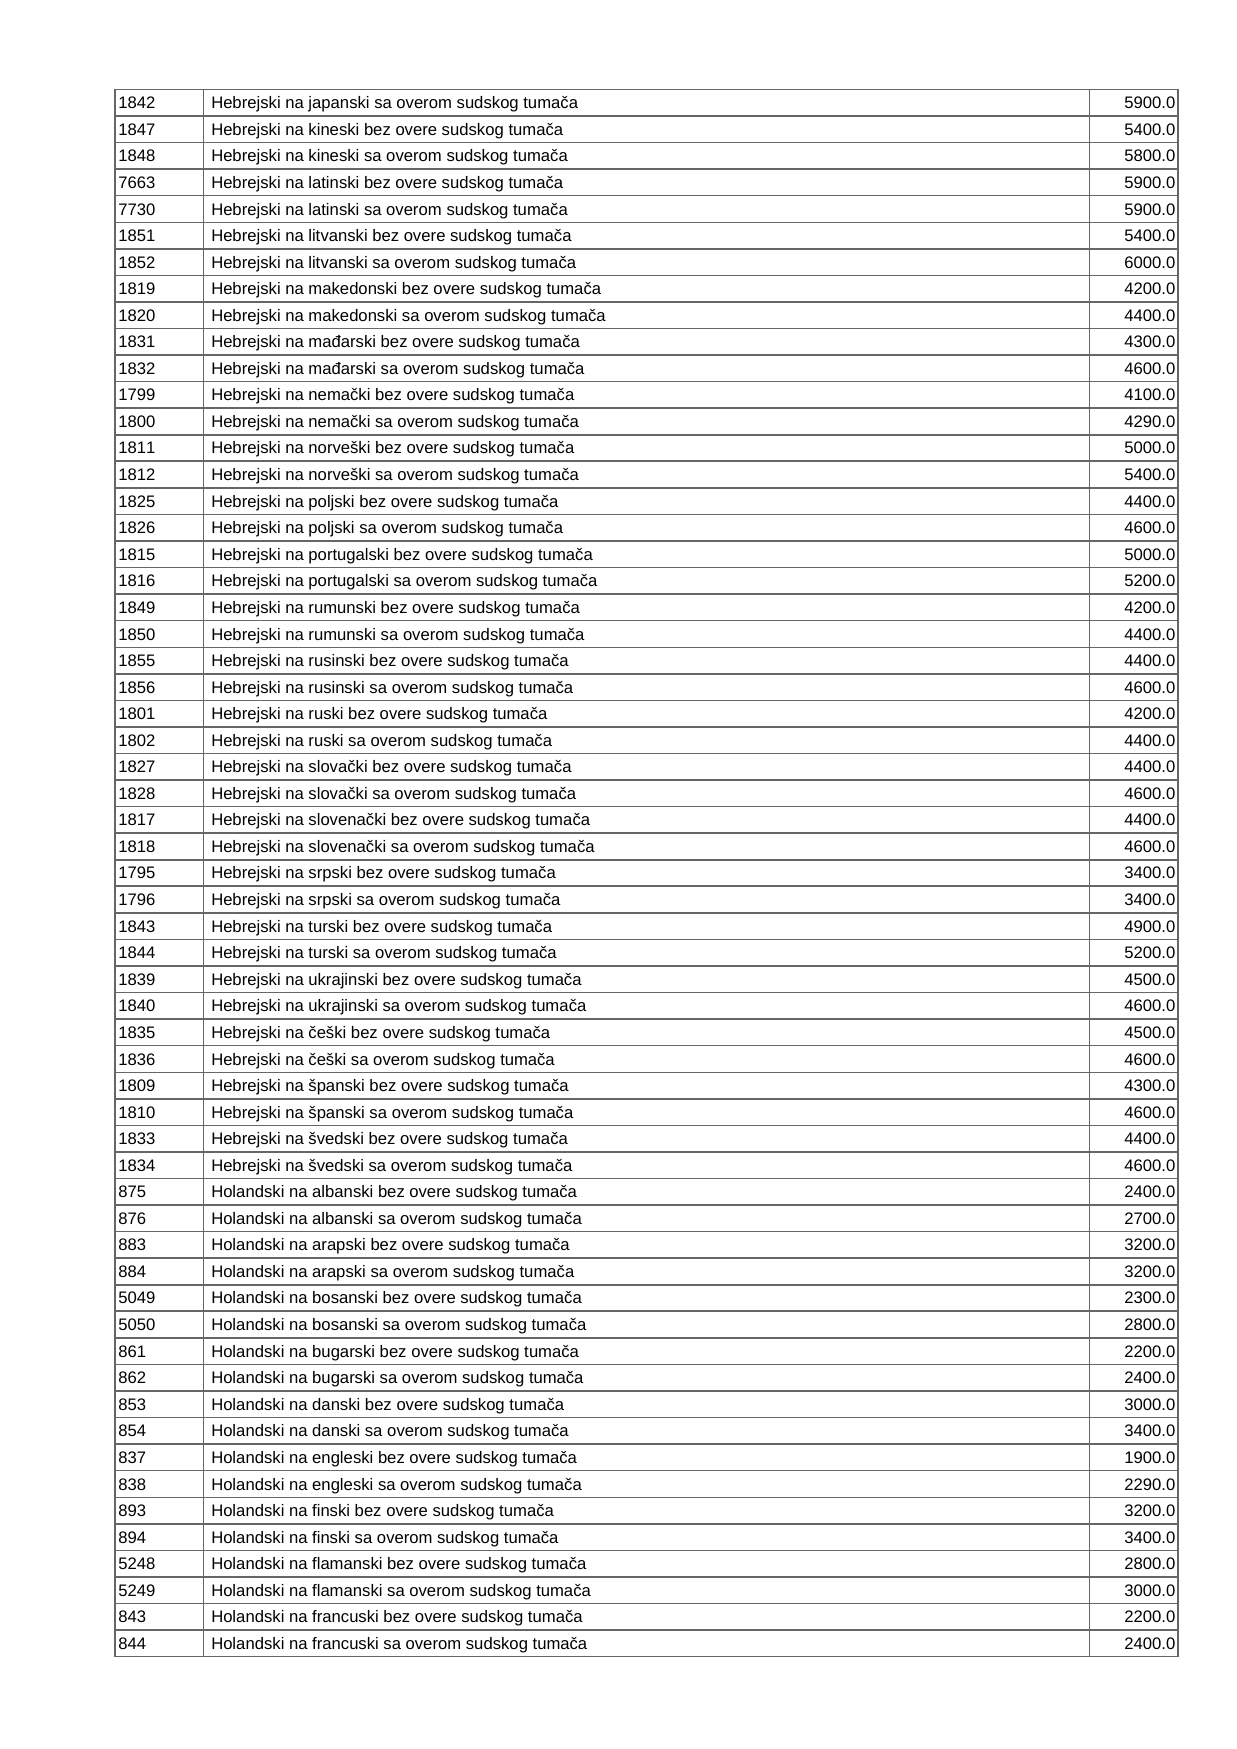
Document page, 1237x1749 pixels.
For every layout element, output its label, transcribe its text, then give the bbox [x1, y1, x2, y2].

table_cell Holandski na bosanski sa overom sudskog tumača [204, 1312, 1089, 1337]
table_cell Holandski na bugarski bez overe sudskog tumača [204, 1339, 1089, 1363]
table_cell 3000.0 [1090, 1392, 1177, 1417]
table_cell 4400.0 [1090, 728, 1177, 753]
table_cell 5900.0 [1090, 90, 1177, 115]
table_cell 3200.0 [1090, 1259, 1177, 1284]
table_cell 7663 [116, 170, 203, 195]
table_cell 4400.0 [1090, 489, 1177, 513]
table_cell 5900.0 [1090, 170, 1177, 195]
table_cell 4600.0 [1090, 675, 1177, 699]
table_cell Hebrejski na ukrajinski sa overom sudskog tumača [204, 993, 1089, 1018]
table_cell 893 [116, 1498, 203, 1523]
table_cell Holandski na albanski sa overom sudskog tumača [204, 1206, 1089, 1231]
table_cell Holandski na arapski bez overe sudskog tumača [204, 1232, 1089, 1257]
table_cell Holandski na danski bez overe sudskog tumača [204, 1392, 1089, 1417]
table_cell 5800.0 [1090, 143, 1177, 168]
table_cell 3000.0 [1090, 1578, 1177, 1603]
table_cell 1826 [116, 515, 203, 540]
table_cell Hebrejski na slovenački bez overe sudskog tumača [204, 807, 1089, 832]
table_cell 3400.0 [1090, 861, 1177, 885]
table_cell 1831 [116, 329, 203, 354]
table_cell 4600.0 [1090, 834, 1177, 859]
table_cell Hebrejski na portugalski sa overom sudskog tumača [204, 568, 1089, 593]
table_cell Hebrejski na japanski sa overom sudskog tumača [204, 90, 1089, 115]
table_cell Hebrejski na španski sa overom sudskog tumača [204, 1100, 1089, 1124]
table_cell Holandski na finski sa overom sudskog tumača [204, 1525, 1089, 1549]
table_cell 853 [116, 1392, 203, 1417]
table_cell 1799 [116, 382, 203, 407]
table_cell Hebrejski na ruski sa overom sudskog tumača [204, 728, 1089, 753]
table_cell Hebrejski na litvanski sa overom sudskog tumača [204, 250, 1089, 274]
table_cell 5000.0 [1090, 542, 1177, 567]
table_cell 1820 [116, 303, 203, 328]
table_cell Hebrejski na makedonski bez overe sudskog tumača [204, 276, 1089, 301]
table_cell 1840 [116, 993, 203, 1018]
table_cell Hebrejski na nemački bez overe sudskog tumača [204, 382, 1089, 407]
table_cell 2200.0 [1090, 1339, 1177, 1363]
table_cell Holandski na francuski bez overe sudskog tumača [204, 1604, 1089, 1629]
table_cell 6000.0 [1090, 250, 1177, 274]
table_cell 4400.0 [1090, 807, 1177, 832]
table_cell Hebrejski na ruski bez overe sudskog tumača [204, 701, 1089, 726]
table_cell 2290.0 [1090, 1471, 1177, 1496]
table_cell 1849 [116, 595, 203, 620]
table_cell 4300.0 [1090, 1073, 1177, 1098]
table_cell 1848 [116, 143, 203, 168]
table_cell 1811 [116, 436, 203, 460]
table_cell 1810 [116, 1100, 203, 1124]
table_cell 1852 [116, 250, 203, 274]
table_cell 4400.0 [1090, 621, 1177, 646]
table_cell 4400.0 [1090, 303, 1177, 328]
table_cell 1835 [116, 1020, 203, 1045]
table_cell Hebrejski na kineski bez overe sudskog tumača [204, 117, 1089, 142]
table_cell 4100.0 [1090, 382, 1177, 407]
table_cell Hebrejski na češki sa overom sudskog tumača [204, 1046, 1089, 1071]
table_cell 4600.0 [1090, 1046, 1177, 1071]
table_cell 844 [116, 1631, 203, 1656]
table_cell 5248 [116, 1551, 203, 1576]
table_cell 2400.0 [1090, 1631, 1177, 1656]
table_cell 5400.0 [1090, 462, 1177, 487]
table_cell 1812 [116, 462, 203, 487]
table_cell Holandski na engleski sa overom sudskog tumača [204, 1471, 1089, 1496]
table_cell Hebrejski na rumunski sa overom sudskog tumača [204, 621, 1089, 646]
table_cell 4200.0 [1090, 701, 1177, 726]
table_cell Hebrejski na švedski bez overe sudskog tumača [204, 1126, 1089, 1151]
table_cell 2400.0 [1090, 1179, 1177, 1204]
table_cell 4200.0 [1090, 595, 1177, 620]
table_cell 894 [116, 1525, 203, 1549]
table_cell 3400.0 [1090, 1418, 1177, 1443]
table_cell Hebrejski na ukrajinski bez overe sudskog tumača [204, 967, 1089, 992]
table_cell 2800.0 [1090, 1312, 1177, 1337]
table_cell 4500.0 [1090, 1020, 1177, 1045]
table_cell 4500.0 [1090, 967, 1177, 992]
table_cell 5200.0 [1090, 568, 1177, 593]
table_cell 2200.0 [1090, 1604, 1177, 1629]
table_cell 3400.0 [1090, 887, 1177, 912]
table_cell 3400.0 [1090, 1525, 1177, 1549]
table_cell 4600.0 [1090, 1100, 1177, 1124]
table_cell 4600.0 [1090, 515, 1177, 540]
table_cell Holandski na albanski bez overe sudskog tumača [204, 1179, 1089, 1204]
table_cell 862 [116, 1365, 203, 1390]
table_cell 2700.0 [1090, 1206, 1177, 1231]
table_cell 4900.0 [1090, 914, 1177, 938]
table_cell 5200.0 [1090, 940, 1177, 965]
table_cell Holandski na bosanski bez overe sudskog tumača [204, 1286, 1089, 1310]
table_cell Hebrejski na slovački sa overom sudskog tumača [204, 781, 1089, 806]
table_cell Hebrejski na mađarski sa overom sudskog tumača [204, 356, 1089, 381]
table_cell 5400.0 [1090, 223, 1177, 248]
table_cell 1842 [116, 90, 203, 115]
table_cell Hebrejski na poljski sa overom sudskog tumača [204, 515, 1089, 540]
table_cell 4200.0 [1090, 276, 1177, 301]
table_cell 1819 [116, 276, 203, 301]
table_cell Hebrejski na španski bez overe sudskog tumača [204, 1073, 1089, 1098]
table_cell Hebrejski na slovenački sa overom sudskog tumača [204, 834, 1089, 859]
table_cell 4600.0 [1090, 781, 1177, 806]
table_cell Hebrejski na poljski bez overe sudskog tumača [204, 489, 1089, 513]
table_cell Holandski na arapski sa overom sudskog tumača [204, 1259, 1089, 1284]
table_cell Hebrejski na nemački sa overom sudskog tumača [204, 409, 1089, 434]
table_cell Hebrejski na litvanski bez overe sudskog tumača [204, 223, 1089, 248]
table_cell 883 [116, 1232, 203, 1257]
table_cell 1832 [116, 356, 203, 381]
table_cell 1801 [116, 701, 203, 726]
table_cell 2800.0 [1090, 1551, 1177, 1576]
table_cell 5000.0 [1090, 436, 1177, 460]
table_cell Hebrejski na latinski sa overom sudskog tumača [204, 196, 1089, 221]
table_cell 1855 [116, 648, 203, 673]
table_cell Hebrejski na češki bez overe sudskog tumača [204, 1020, 1089, 1045]
table_cell 4290.0 [1090, 409, 1177, 434]
table_cell Hebrejski na rumunski bez overe sudskog tumača [204, 595, 1089, 620]
table_cell 5049 [116, 1286, 203, 1310]
table_cell 1818 [116, 834, 203, 859]
table_cell 4600.0 [1090, 1153, 1177, 1178]
table_cell Hebrejski na turski sa overom sudskog tumača [204, 940, 1089, 965]
table_cell 861 [116, 1339, 203, 1363]
table_cell 843 [116, 1604, 203, 1629]
table_cell Hebrejski na norveški sa overom sudskog tumača [204, 462, 1089, 487]
table_cell 1815 [116, 542, 203, 567]
table_cell 1828 [116, 781, 203, 806]
table_cell Hebrejski na švedski sa overom sudskog tumača [204, 1153, 1089, 1178]
table_cell 1836 [116, 1046, 203, 1071]
table_cell Holandski na francuski sa overom sudskog tumača [204, 1631, 1089, 1656]
table_cell Hebrejski na norveški bez overe sudskog tumača [204, 436, 1089, 460]
table_cell 3200.0 [1090, 1498, 1177, 1523]
table_cell Holandski na engleski bez overe sudskog tumača [204, 1445, 1089, 1470]
table_cell 1796 [116, 887, 203, 912]
table_cell 5050 [116, 1312, 203, 1337]
table_cell 5400.0 [1090, 117, 1177, 142]
table_cell 4400.0 [1090, 648, 1177, 673]
table_cell Hebrejski na mađarski bez overe sudskog tumača [204, 329, 1089, 354]
table_cell 884 [116, 1259, 203, 1284]
table_cell Hebrejski na rusinski bez overe sudskog tumača [204, 648, 1089, 673]
table_cell Hebrejski na slovački bez overe sudskog tumača [204, 754, 1089, 779]
table_cell Hebrejski na srpski sa overom sudskog tumača [204, 887, 1089, 912]
table_cell Hebrejski na kineski sa overom sudskog tumača [204, 143, 1089, 168]
table_cell Hebrejski na rusinski sa overom sudskog tumača [204, 675, 1089, 699]
table_cell 1843 [116, 914, 203, 938]
table_cell 1850 [116, 621, 203, 646]
table_cell 2400.0 [1090, 1365, 1177, 1390]
table_cell 1833 [116, 1126, 203, 1151]
table_cell 3200.0 [1090, 1232, 1177, 1257]
table_cell 2300.0 [1090, 1286, 1177, 1310]
table_cell 1809 [116, 1073, 203, 1098]
table_cell 7730 [116, 196, 203, 221]
table_cell Hebrejski na portugalski bez overe sudskog tumača [204, 542, 1089, 567]
table_cell Holandski na flamanski sa overom sudskog tumača [204, 1578, 1089, 1603]
table_cell 4600.0 [1090, 356, 1177, 381]
table_cell 1834 [116, 1153, 203, 1178]
table_cell 1847 [116, 117, 203, 142]
table_cell 4600.0 [1090, 993, 1177, 1018]
table_cell 4400.0 [1090, 1126, 1177, 1151]
table_cell 1816 [116, 568, 203, 593]
table_cell 1900.0 [1090, 1445, 1177, 1470]
table_cell 1817 [116, 807, 203, 832]
table_cell 1800 [116, 409, 203, 434]
table_cell Hebrejski na srpski bez overe sudskog tumača [204, 861, 1089, 885]
table_cell 876 [116, 1206, 203, 1231]
table_cell 1851 [116, 223, 203, 248]
table_cell Holandski na flamanski bez overe sudskog tumača [204, 1551, 1089, 1576]
table_cell 1844 [116, 940, 203, 965]
table_cell 5900.0 [1090, 196, 1177, 221]
table_cell 4300.0 [1090, 329, 1177, 354]
table_cell 1827 [116, 754, 203, 779]
table_cell 1802 [116, 728, 203, 753]
table_cell 837 [116, 1445, 203, 1470]
table_cell Hebrejski na turski bez overe sudskog tumača [204, 914, 1089, 938]
table_cell 1839 [116, 967, 203, 992]
table_cell Hebrejski na latinski bez overe sudskog tumača [204, 170, 1089, 195]
table_cell 4400.0 [1090, 754, 1177, 779]
table_cell 1856 [116, 675, 203, 699]
table_cell 1825 [116, 489, 203, 513]
table_cell Holandski na danski sa overom sudskog tumača [204, 1418, 1089, 1443]
table_cell 875 [116, 1179, 203, 1204]
table_cell 854 [116, 1418, 203, 1443]
table_cell Holandski na bugarski sa overom sudskog tumača [204, 1365, 1089, 1390]
table_cell 1795 [116, 861, 203, 885]
table_cell 5249 [116, 1578, 203, 1603]
table_cell Hebrejski na makedonski sa overom sudskog tumača [204, 303, 1089, 328]
table_cell 838 [116, 1471, 203, 1496]
table_cell Holandski na finski bez overe sudskog tumača [204, 1498, 1089, 1523]
